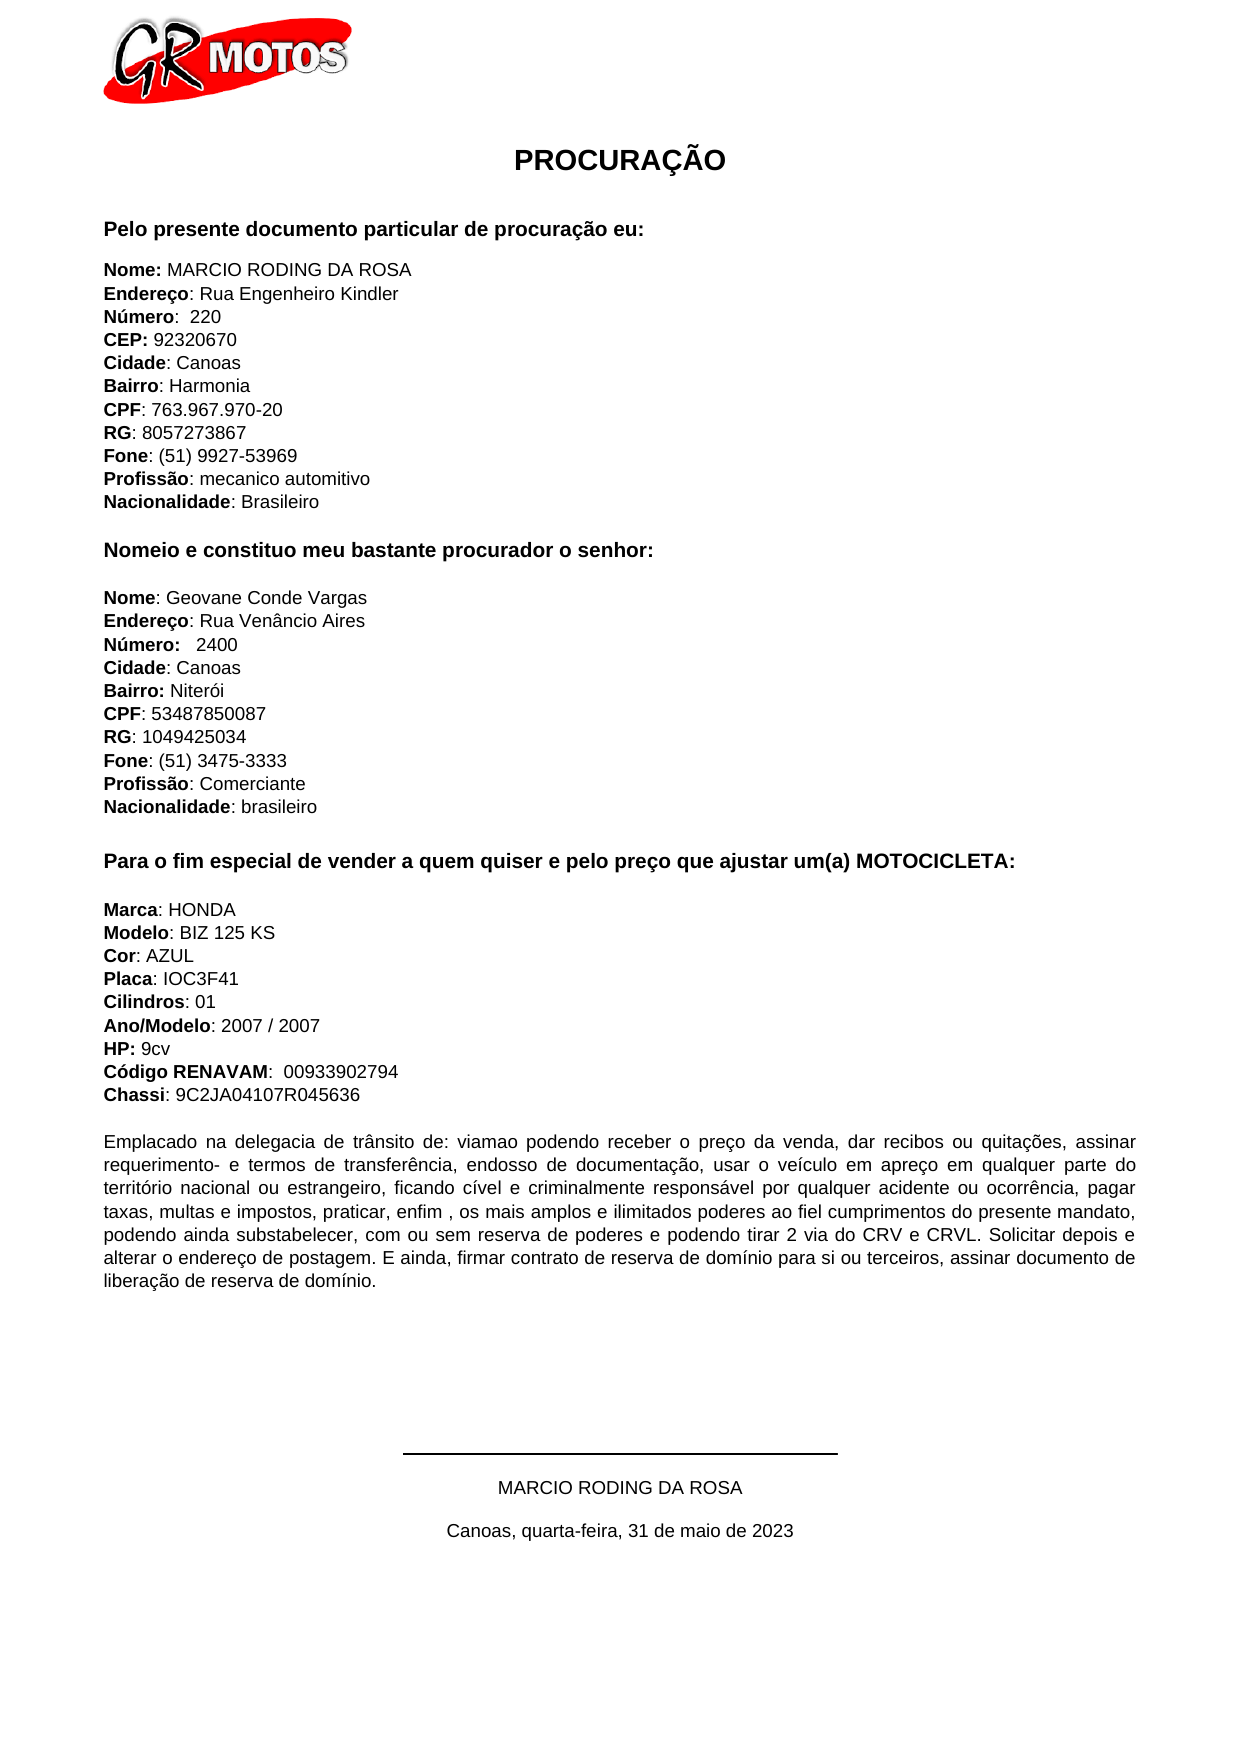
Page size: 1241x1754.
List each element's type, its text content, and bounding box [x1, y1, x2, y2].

text Cidade: Canoas [103, 657, 1137, 678]
text Emplacado na delegacia de trânsito de: viamao podendo receber o preço da venda, dar recibos ou quitações, assinar requerimento- e termos de transferência, endosso de documentação, usar o veículo em apreço em qualquer parte do território nacional ou estrangeiro, ficando cível e criminalmente responsável por qualquer acidente ou ocorrência, pagar taxas, multas e impostos, praticar, enfim , os mais amplos e ilimitados poderes ao fiel cumprimentos do presente mandato, podendo ainda substabelecer, com ou sem reserva de poderes e podendo tirar 2 via do CRV e CRVL. Solicitar depois e alterar o endereço de postagem. E ainda, firmar contrato de reserva de domínio para si ou terceiros, assinar documento de liberação de reserva de domínio. [103, 1131, 1137, 1292]
text Código RENAVAM: 00933902794 [103, 1061, 1137, 1083]
text CEP: 92320670 [103, 329, 1137, 350]
text Fone: (51) 3475-3333 [103, 749, 1137, 771]
text CPF: 763.967.970-20 [103, 398, 1137, 420]
text Cor: AZUL [103, 945, 1137, 966]
text Modelo: BIZ 125 KS [103, 922, 1137, 943]
text Número: 2400 [103, 633, 1137, 655]
text Para o fim especial de vender a quem quiser e pelo preço que ajustar um(a) MOTOCICLETA: [103, 849, 1137, 873]
text Nacionalidade: Brasileiro [103, 491, 1137, 513]
picture [103, 0, 387, 119]
text Ano/Modelo: 2007 / 2007 [103, 1014, 1137, 1036]
text Bairro: Niterói [103, 680, 1137, 701]
subtitle PROCURAÇÃO [103, 143, 1137, 177]
text Pelo presente documento particular de procuração eu: [103, 217, 1137, 241]
text Bairro: Harmonia [103, 375, 1137, 397]
text Placa: IOC3F41 [103, 968, 1137, 990]
text Nacionalidade: brasileiro [103, 796, 1137, 817]
text RG: 8057273867 [103, 422, 1137, 443]
text Profissão: Comerciante [103, 773, 1137, 794]
table_header MARCIO RODING DA ROSA [391, 1430, 849, 1519]
text Endereço: Rua Venâncio Aires [103, 610, 1137, 632]
text Cidade: Canoas [103, 352, 1137, 373]
text Fone: (51) 9927-53969 [103, 445, 1137, 466]
text Número: 220 [103, 306, 1137, 327]
text CPF: 53487850087 [103, 703, 1137, 724]
text Canoas, quarta-feira, 31 de maio de 2023 [103, 1519, 1137, 1541]
text Endereço: Rua Engenheiro Kindler [103, 282, 1137, 304]
text RG: 1049425034 [103, 726, 1137, 748]
text Profissão: mecanico automitivo [103, 468, 1137, 490]
text Marca: HONDA [103, 898, 1137, 920]
text Nomeio e constituo meu bastante procurador o senhor: [103, 538, 1137, 562]
text Chassi: 9C2JA04107R045636 [103, 1084, 1137, 1106]
text Nome: Geovane Conde Vargas [103, 587, 1137, 608]
text HP: 9cv [103, 1038, 1137, 1059]
text Cilindros: 01 [103, 991, 1137, 1013]
text Nome: MARCIO RODING DA ROSA [103, 259, 1137, 281]
